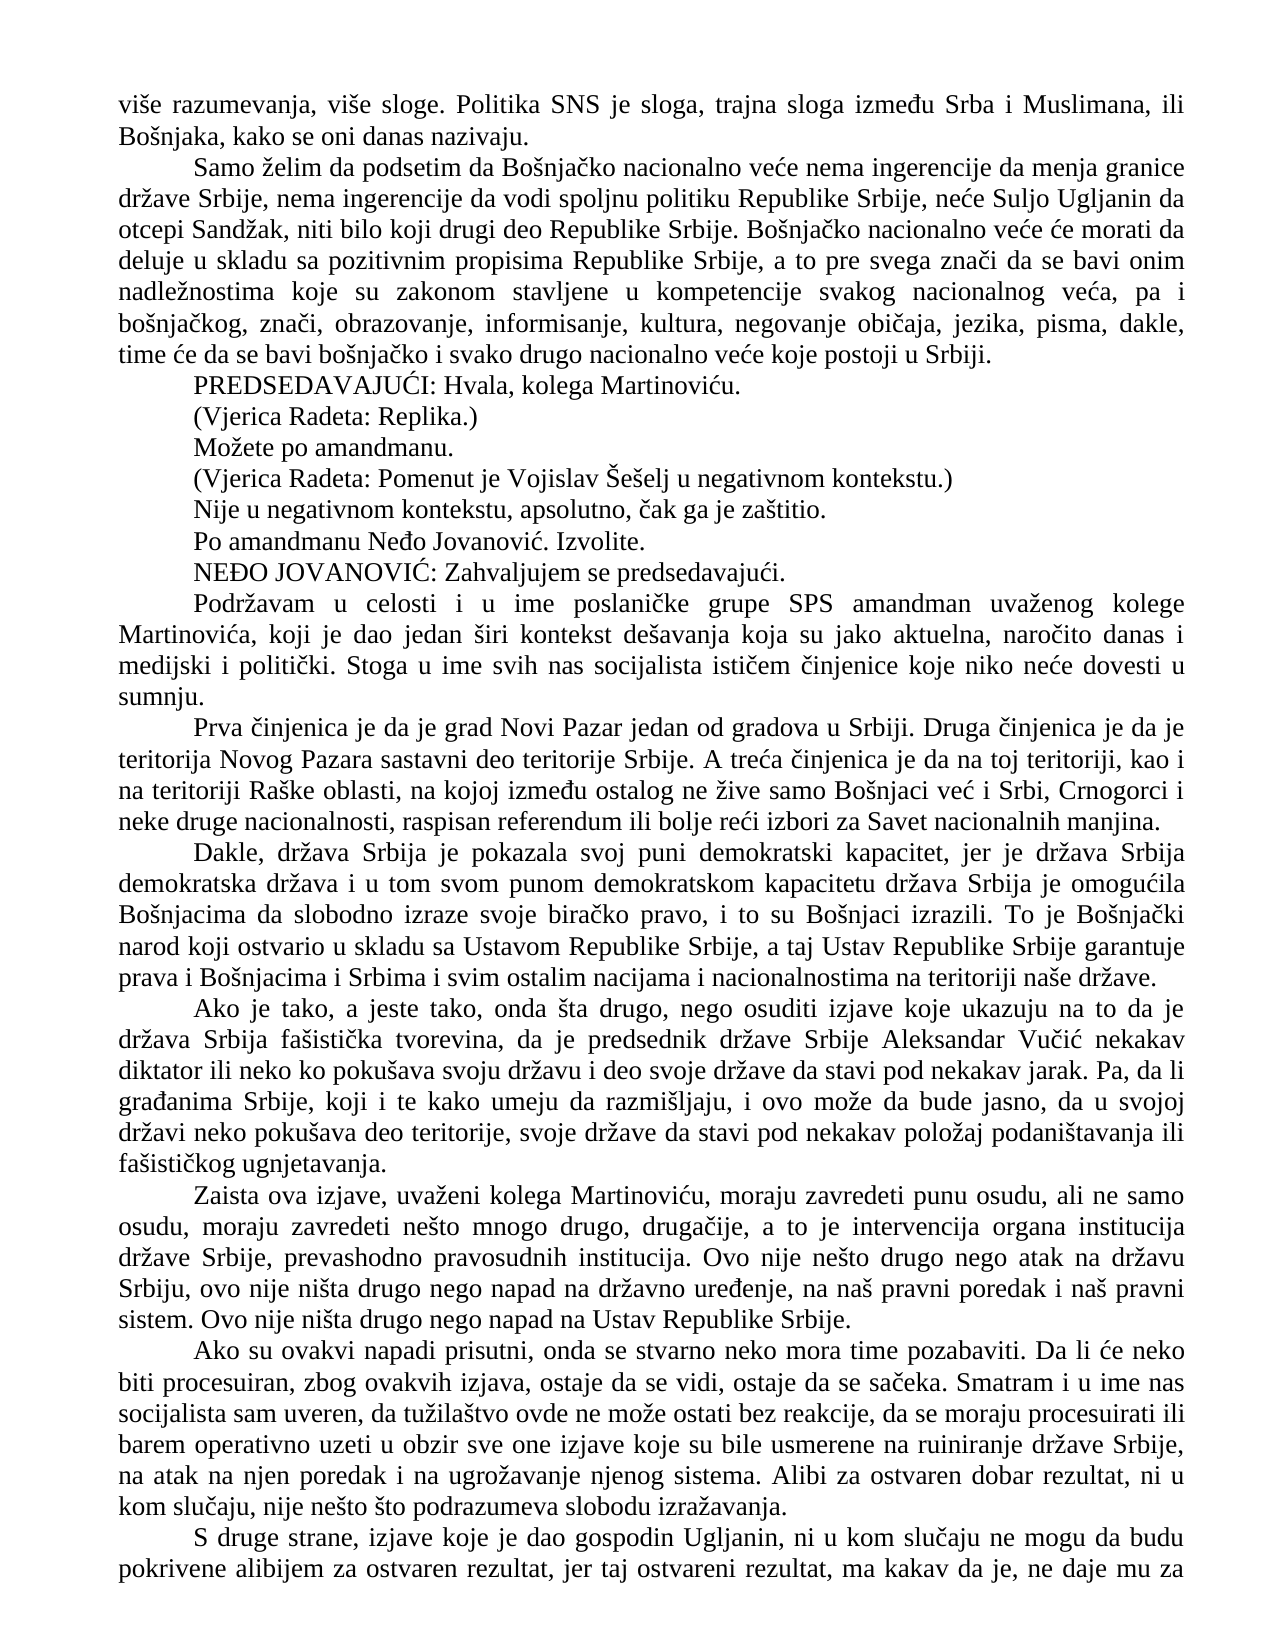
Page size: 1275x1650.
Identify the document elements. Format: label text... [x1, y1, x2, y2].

text Možete po amandmanu. [118, 431, 1186, 462]
text Podržavam u celosti i u ime poslaničke grupe SPS amandman uvaženog kolege Martinovića, koji je dao jedan širi kontekst dešavanja koja su jako aktuelna, naročito danas i medijski i politički. Stoga u ime svih nas socijalista ističem činjenice koje niko neće dovesti u sumnju. [118, 587, 1186, 712]
text Prva činjenica je da je grad Novi Pazar jedan od gradova u Srbiji. Druga činjenica je da je teritorija Novog Pazara sastavni deo teritorije Srbije. A treća činjenica je da na toj teritoriji, kao i na teritoriji Raške oblasti, na kojoj između ostalog ne žive samo Bošnjaci već i Srbi, Crnogorci i neke druge nacionalnosti, raspisan referendum ili bolje reći izbori za Savet nacionalnih manjina. [118, 712, 1186, 836]
text NEĐO JOVANOVIĆ: Zahvaljujem se predsedavajući. [118, 556, 1186, 587]
text Dakle, država Srbija je pokazala svoj puni demokratski kapacitet, jer je država Srbija demokratska država i u tom svom punom demokratskom kapacitetu država Srbija je omogućila Bošnjacima da slobodno izraze svoje biračko pravo, i to su Bošnjaci izrazili. To je Bošnjački narod koji ostvario u skladu sa Ustavom Republike Srbije, a taj Ustav Republike Srbije garantuje prava i Bošnjacima i Srbima i svim ostalim nacijama i nacionalnostima na teritoriji naše države. [118, 836, 1186, 992]
text Ako su ovakvi napadi prisutni, onda se stvarno neko mora time pozabaviti. Da li će neko biti procesuiran, zbog ovakvih izjava, ostaje da se vidi, ostaje da se sačeka. Smatram i u ime nas socijalista sam uveren, da tužilaštvo ovde ne može ostati bez reakcije, da se moraju procesuirati ili barem operativno uzeti u obzir sve one izjave koje su bile usmerene na ruiniranje države Srbije, na atak na njen poredak i na ugrožavanje njenog sistema. Alibi za ostvaren dobar rezultat, ni u kom slučaju, nije nešto što podrazumeva slobodu izražavanja. [118, 1334, 1186, 1521]
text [118, 1521, 1186, 1584]
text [118, 89, 1186, 151]
text (Vjerica Radeta: Replika.) [118, 400, 1186, 431]
text Samo želim da podsetim da Bošnjačko nacionalno veće nema ingerencije da menja granice države Srbije, nema ingerencije da vodi spoljnu politiku Republike Srbije, neće Suljo Ugljanin da otcepi Sandžak, niti bilo koji drugi deo Republike Srbije. Bošnjačko nacionalno veće će morati da deluje u skladu sa pozitivnim propisima Republike Srbije, a to pre svega znači da se bavi onim nadležnostima koje su zakonom stavljene u kompetencije svakog nacionalnog veća, pa i bošnjačkog, znači, obrazovanje, informisanje, kultura, negovanje običaja, jezika, pisma, dakle, time će da se bavi bošnjačko i svako drugo nacionalno veće koje postoji u Srbiji. [118, 151, 1186, 369]
text (Vjerica Radeta: Pomenut je Vojislav Šešelj u negativnom kontekstu.) [118, 462, 1186, 493]
text Zaista ova izjave, uvaženi kolega Martinoviću, moraju zavredeti punu osudu, ali ne samo osudu, moraju zavredeti nešto mnogo drugo, drugačije, a to je intervencija organa institucija države Srbije, prevashodno pravosudnih institucija. Ovo nije nešto drugo nego atak na državu Srbiju, ovo nije ništa drugo nego napad na državno uređenje, na naš pravni poredak i naš pravni sistem. Ovo nije ništa drugo nego napad na Ustav Republike Srbije. [118, 1179, 1186, 1334]
text Nije u negativnom kontekstu, apsolutno, čak ga je zaštitio. [118, 493, 1186, 525]
text Po amandmanu Neđo Jovanović. Izvolite. [118, 525, 1186, 556]
text PREDSEDAVAJUĆI: Hvala, kolega Martinoviću. [118, 369, 1186, 400]
text Ako je tako, a jeste tako, onda šta drugo, nego osuditi izjave koje ukazuju na to da je država Srbija fašistička tvorevina, da je predsednik države Srbije Aleksandar Vučić nekakav diktator ili neko ko pokušava svoju državu i deo svoje države da stavi pod nekakav jarak. Pa, da li građanima Srbije, koji i te kako umeju da razmišljaju, i ovo može da bude jasno, da u svojoj državi neko pokušava deo teritorije, svoje države da stavi pod nekakav položaj podaništavanja ili fašističkog ugnjetavanja. [118, 992, 1186, 1179]
